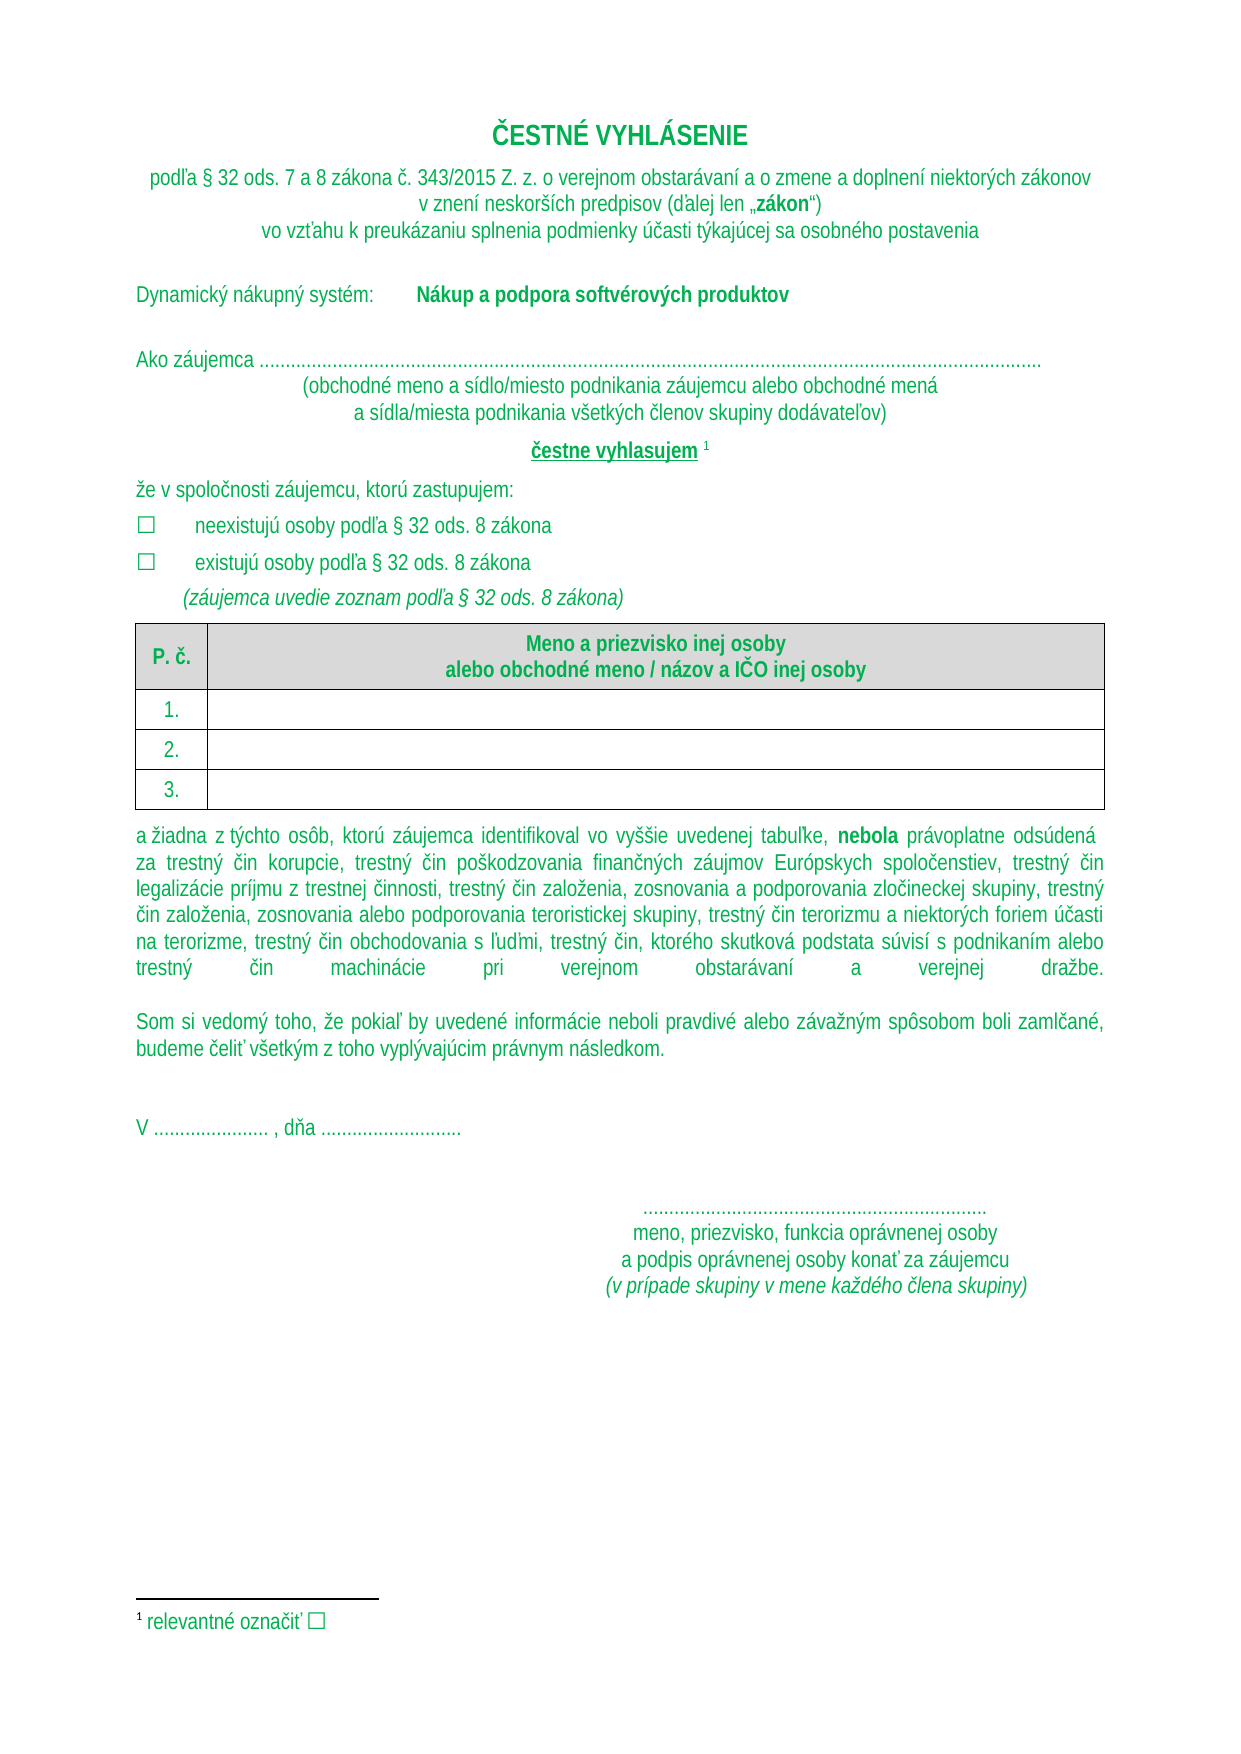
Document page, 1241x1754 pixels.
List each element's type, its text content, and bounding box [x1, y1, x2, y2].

text Dynamický nákupný systém: Nákup a podpora softvérových produktov [136, 281, 1104, 307]
text (obchodné meno a sídlo/miesto podnikania záujemcu alebo obchodné mená [136, 372, 1104, 398]
text .................................................................. [136, 1193, 1104, 1219]
text V ...................... , dňa ........................... [136, 1114, 1104, 1140]
table_header P. č. [136, 624, 207, 689]
text podľa § 32 ods. 7 a 8 zákona č. 343/2015 Z. z. o verejnom obstarávaní a o zmene a doplnení niektorých zákonov v znení neskorších predpisov (ďalej len „zákon“) [136, 164, 1104, 217]
text Ako záujemca ...................................................................................................................................................... [136, 346, 1104, 372]
text a sídla/miesta podnikania všetkých členov skupiny dodávateľov) [136, 398, 1104, 425]
text a podpis oprávnenej osoby konať za záujemcu [195, 1246, 1104, 1272]
text ČESTNÉ VYHLÁSENIE [136, 118, 1104, 152]
text (v prípade skupiny v mene každého člena skupiny) [195, 1272, 1104, 1298]
text že v spoločnosti záujemcu, ktorú zastupujem: [136, 476, 1104, 503]
table_cell [208, 770, 1104, 809]
text čestne vyhlasujem [136, 437, 1104, 464]
table_cell 1. [136, 690, 207, 729]
text meno, priezvisko, funkcia oprávnenej osoby [195, 1219, 1104, 1246]
text (záujemca uvedie zoznam podľa § 32 ods. 8 zákona) [136, 584, 1104, 610]
text Som si vedomý toho, že pokiaľ by uvedené informácie neboli pravdivé alebo závažným spôsobom boli zamlčané, budeme čeliť všetkým z toho vyplývajúcim právnym následkom. [136, 1008, 1104, 1061]
table_cell [208, 690, 1104, 729]
table_cell 3. [136, 770, 207, 809]
text vo vzťahu k preukázaniu splnenia podmienky účasti týkajúcej sa osobného postavenia [136, 217, 1104, 243]
text a žiadna z týchto osôb, ktorú záujemca identifikoval vo vyššie uvedenej tabuľke, nebola právoplatne odsúdená za trestný čin korupcie, trestný čin poškodzovania finančných záujmov Európskych spoločenstiev, trestný čin legalizácie príjmu z trestnej činnosti, trestný čin založenia, zosnovania a podporovania zločineckej skupiny, trestný čin založenia, zosnovania alebo podporovania teroristickej skupiny, trestný čin terorizmu a niektorých foriem účasti na terorizme, trestný čin obchodovania s ľuďmi, trestný čin, ktorého skutková podstata súvisí s podnikaním alebo trestný čin machinácie pri verejnom obstarávaní a verejnej dražbe. [136, 822, 1104, 1008]
table_cell 2. [136, 730, 207, 769]
text neexistujú osoby podľa § 32 ods. 8 zákona [136, 509, 1104, 540]
table_header Meno a priezvisko inej osoby alebo obchodné meno / názov a IČO inej osoby [208, 624, 1104, 689]
table_cell [208, 730, 1104, 769]
text existujú osoby podľa § 32 ods. 8 zákona [136, 546, 1104, 578]
